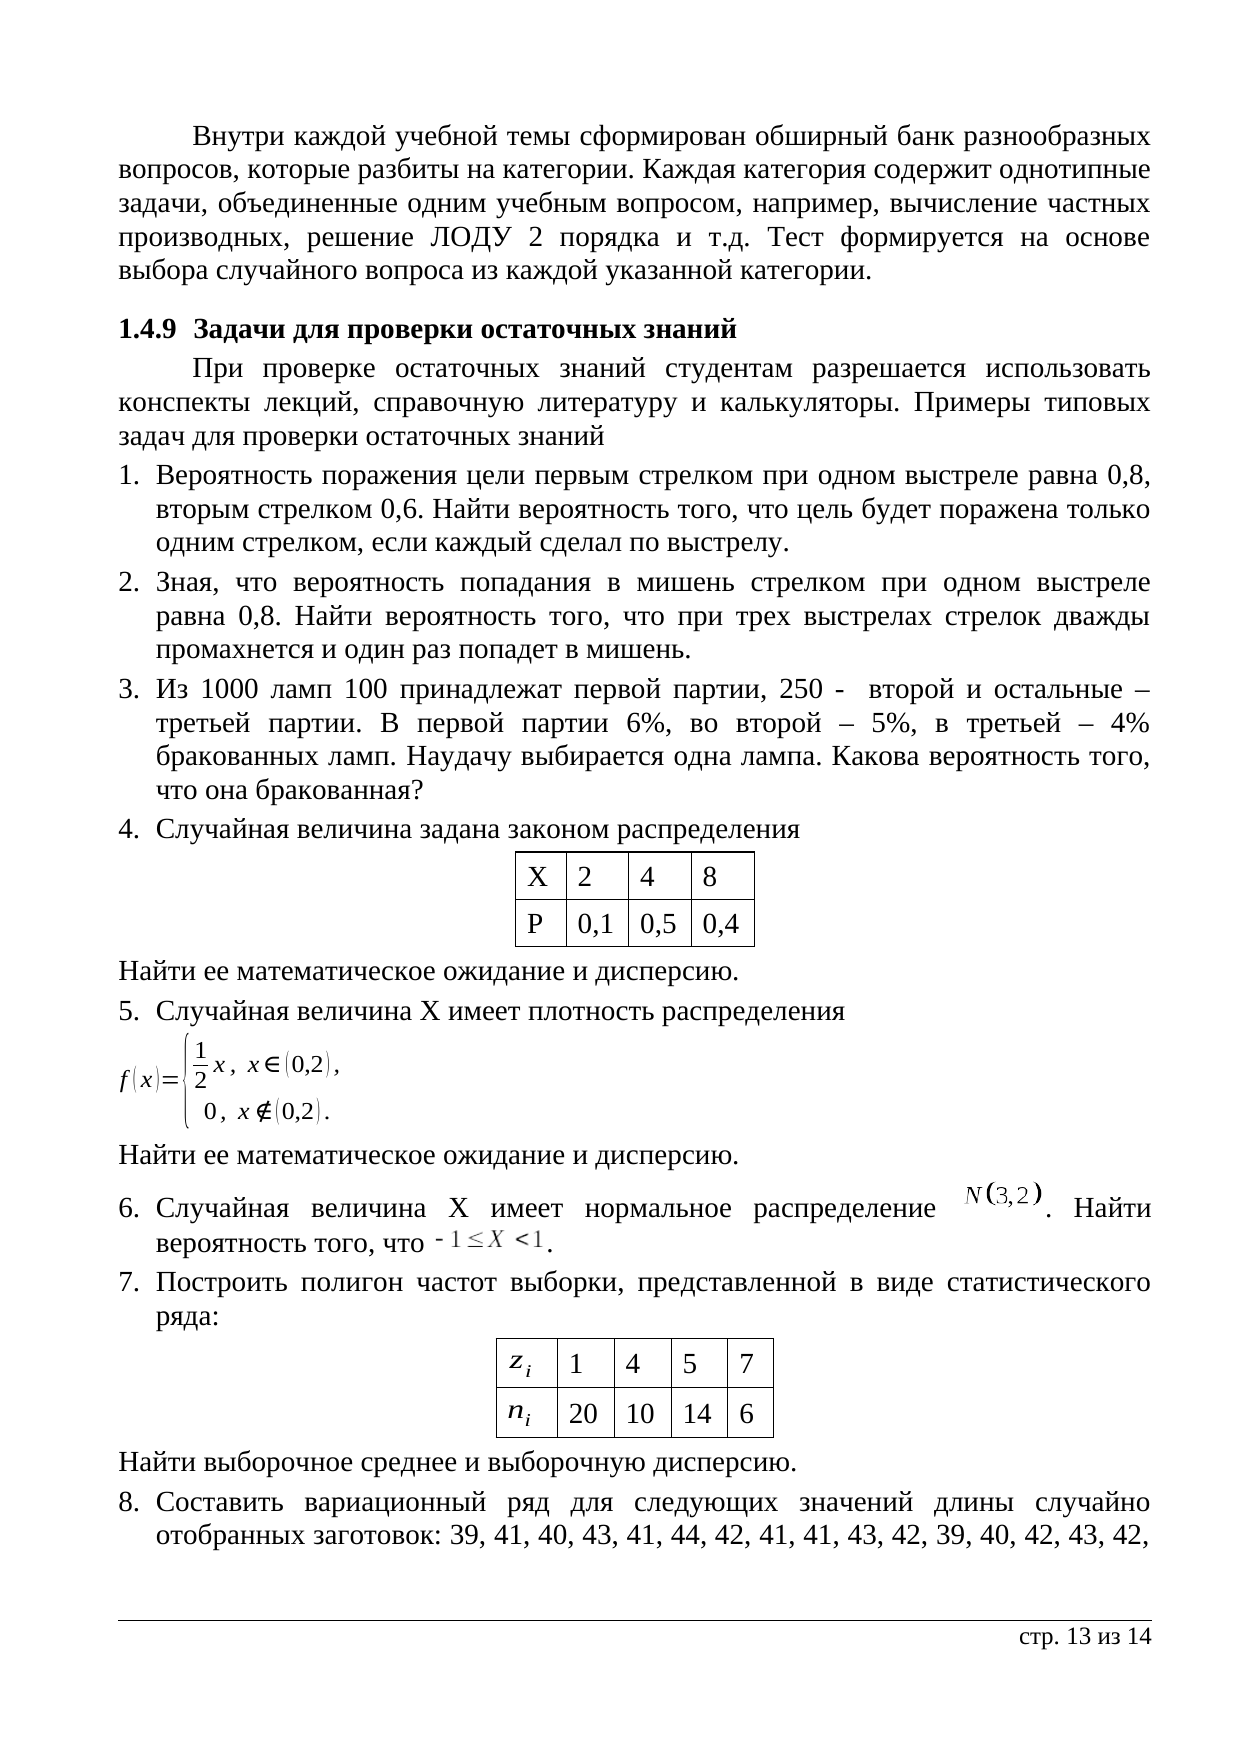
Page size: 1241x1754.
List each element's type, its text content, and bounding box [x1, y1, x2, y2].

text Найти выборочное среднее и выборочную дисперсию. [118, 1444, 1152, 1478]
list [118, 1484, 1152, 1551]
table_cell 20 [558, 1388, 614, 1437]
table_header 4 [615, 1339, 671, 1387]
table_header Х [516, 853, 566, 898]
list Случайная величина задана законом распределения [118, 812, 1152, 845]
list Построить полигон частот выборки, представленной в виде статистического ряда: [118, 1264, 1152, 1332]
table_cell 0,1 [567, 900, 628, 946]
table_cell 0,5 [629, 900, 691, 946]
subtitle Задачи для проверки остаточных знаний [118, 311, 1152, 344]
list Вероятность поражения цели первым стрелком при одном выстреле равна 0,8, вторым стрелком 0,6. Найти вероятность того, что цель будет поражена только одним стрелком, если каждый сделал по выстрелу. [118, 457, 1152, 558]
table_cell Р [516, 900, 566, 946]
table_cell 6 [728, 1388, 773, 1437]
text Найти ее математическое ожидание и дисперсию. [118, 1137, 1152, 1171]
table_cell 14 [672, 1388, 727, 1437]
table_header 7 [728, 1339, 773, 1387]
table_header 4 [629, 853, 691, 898]
table_cell 0,4 [692, 900, 754, 946]
table_cell [497, 1388, 557, 1437]
table_header 5 [672, 1339, 727, 1387]
list Зная, что вероятность попадания в мишень стрелком при одном выстреле равна 0,8. Найти вероятность того, что при трех выстрелах стрелок дважды промахнется и один раз попадет в мишень. [118, 564, 1152, 665]
table_header 8 [692, 853, 754, 898]
text При проверке остаточных знаний студентам разрешается использовать конспекты лекций, справочную литературу и калькуляторы. Примеры типовых задач для проверки остаточных знаний [118, 351, 1152, 451]
list Из 1000 ламп 100 принадлежат первой партии, 250 - второй и остальные – третьей партии. В первой партии 6%, во второй – 5%, в третьей – 4% бракованных ламп. Наудачу выбирается одна лампа. Какова вероятность того, что она бракованная? [118, 671, 1152, 805]
text Найти ее математическое ожидание и дисперсию. [118, 953, 1152, 986]
table_header 1 [558, 1339, 614, 1387]
table_header 2 [567, 853, 628, 898]
table_cell 10 [615, 1388, 671, 1437]
list Случайная величина X имеет плотность распределения [118, 993, 1152, 1026]
text Внутри каждой учебной темы сформирован обширный банк разнообразных вопросов, которые разбиты на категории. Каждая категория содержит однотипные задачи, объединенные одним учебным вопросом, например, вычисление частных производных, решение ЛОДУ 2 порядка и т.д. Тест формируется на основе выбора случайного вопроса из каждой указанной категории. [118, 118, 1152, 286]
table_header [497, 1339, 557, 1387]
list Случайная величина X имеет нормальное распределение . Найти вероятность того, что . [118, 1177, 1152, 1258]
